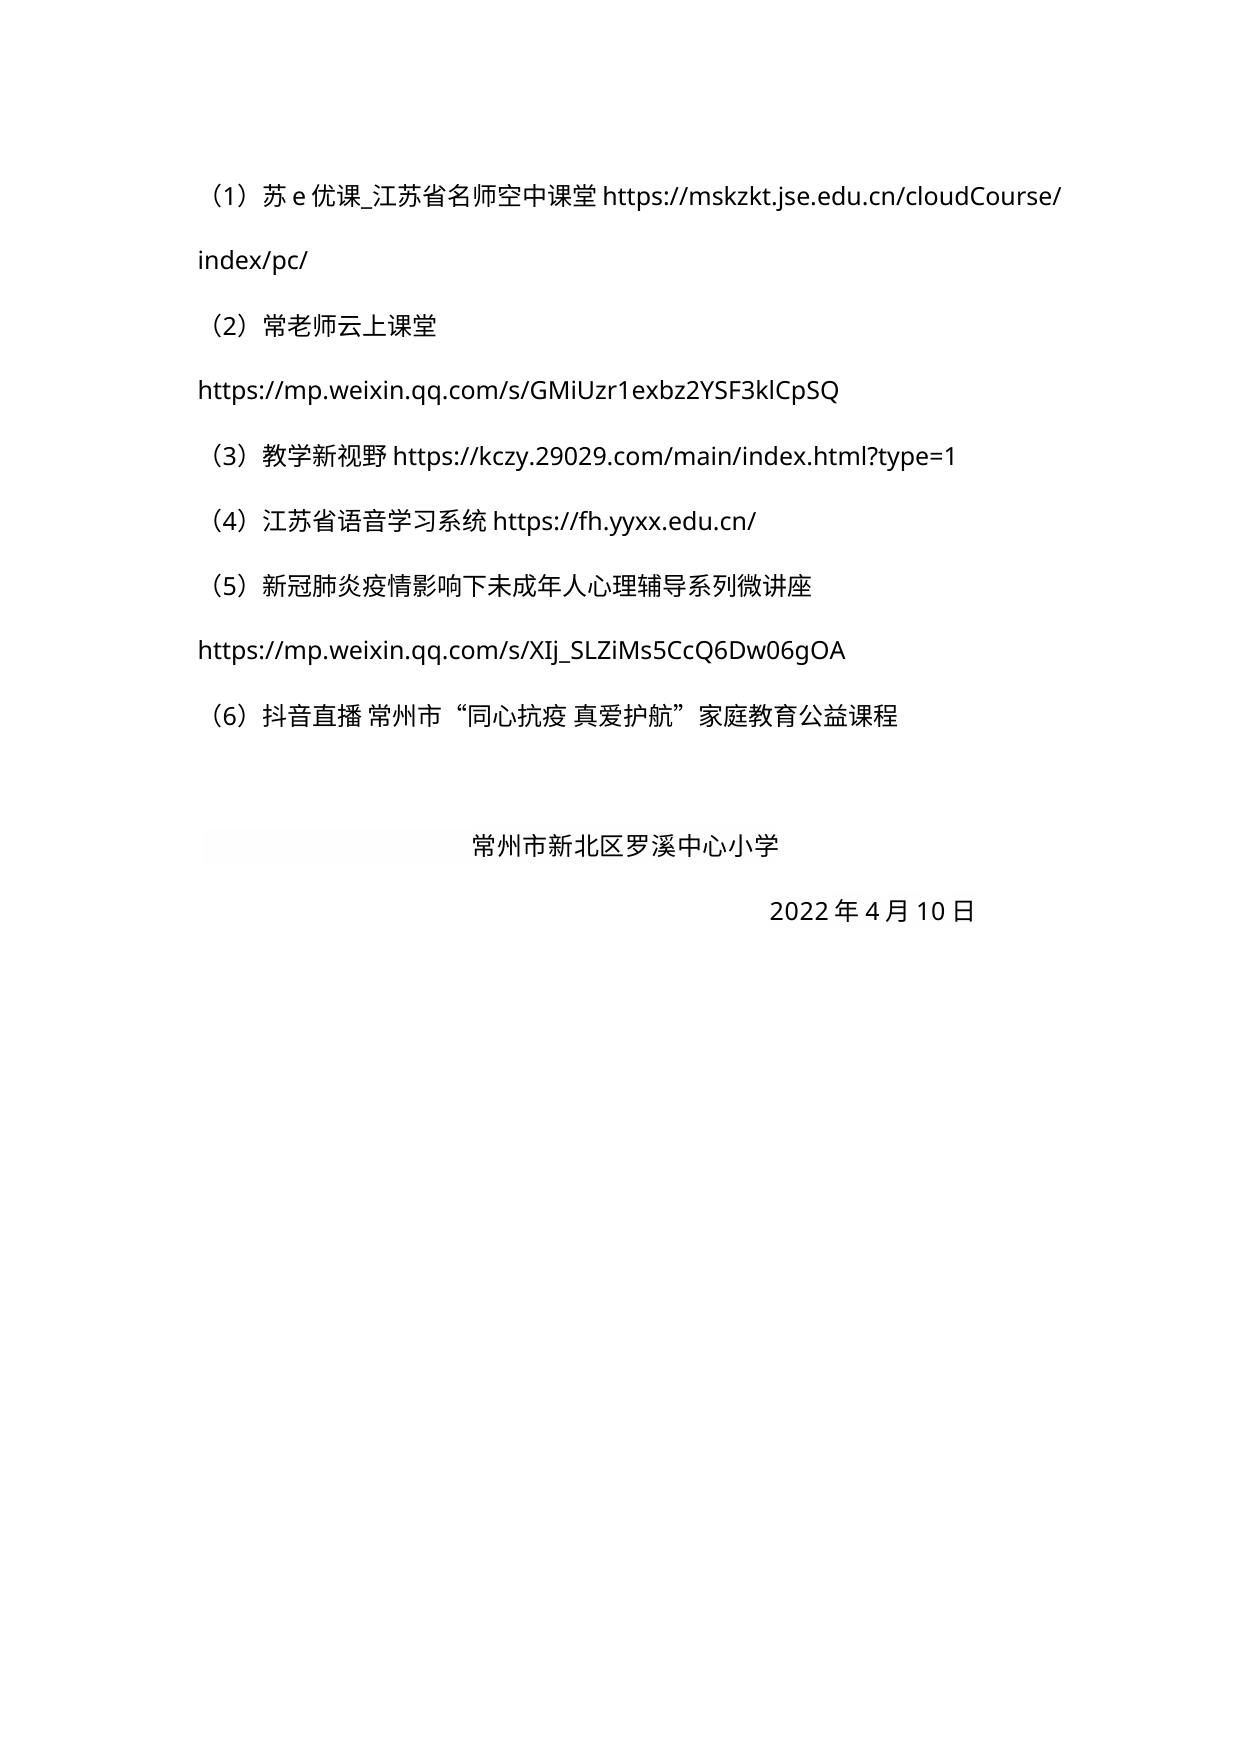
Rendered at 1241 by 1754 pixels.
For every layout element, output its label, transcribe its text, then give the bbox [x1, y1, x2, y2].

list （1）苏e优课_江苏省名师空中课堂https://mskzkt.jse.edu.cn/cloudCourse/index/pc/ （2）常老师云上课堂 https://mp.weixin.qq.com/s/GMiUzr1exbz2YSF3klCpSQ （3）教学新视野 https://kczy.29029.com/main/index.html?type=1 （4）江苏省语音学习系统 https://fh.yyxx.edu.cn/ （5）新冠肺炎疫情影响下未成年人心理辅导系列微讲座 https://mp.weixin.qq.com/s/XIj_SLZiMs5CcQ6Dw06gOA （6）抖音直播 常州市“同心抗疫 真爱护航”家庭教育公益课程 [197, 162, 1093, 747]
text 常州市新北区罗溪中心小学 [154, 812, 1093, 877]
text 2022年4月10日 [154, 877, 1093, 942]
